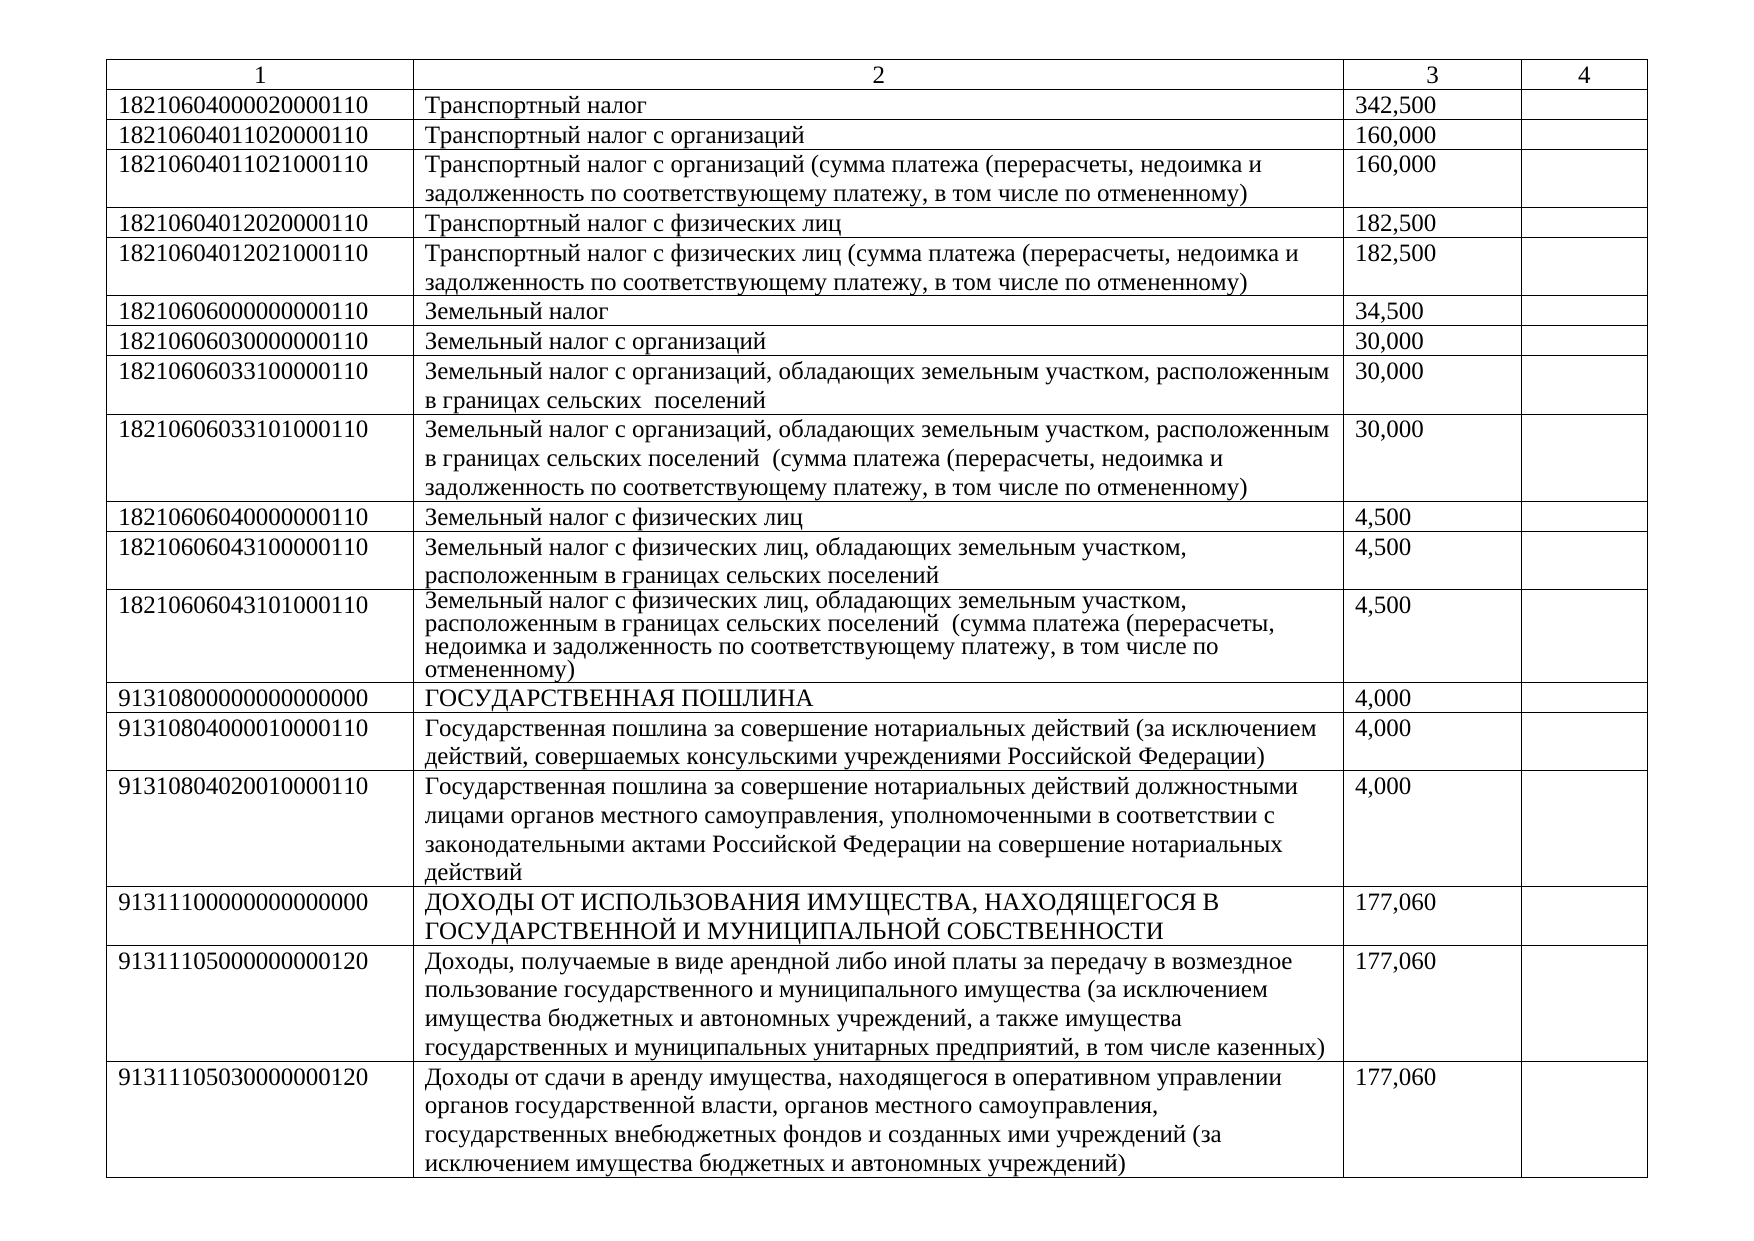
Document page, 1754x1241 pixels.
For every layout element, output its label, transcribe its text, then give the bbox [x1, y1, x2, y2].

table_cell Государственная пошлина за совершение нотариальных действий должностными лицами органов местного самоуправления, уполномоченными в соответствии с законодательными актами Российской Федерации на совершение нотариальных действий [414, 771, 1343, 886]
table_cell [1522, 238, 1647, 295]
table_cell 18210606000000000110 [107, 296, 413, 325]
table_cell [1522, 946, 1647, 1061]
table_cell 91311105030000000120 [107, 1062, 413, 1177]
table_cell 177,060 [1344, 946, 1521, 1061]
table_cell [1522, 532, 1647, 589]
table_cell 30,000 [1344, 326, 1521, 355]
table_cell Транспортный налог [414, 90, 1343, 119]
table_cell [1522, 683, 1647, 712]
table_cell 18210606043101000110 [107, 590, 413, 682]
table_cell [1522, 120, 1647, 148]
table_cell Доходы, получаемые в виде арендной либо иной платы за передачу в возмездное пользование государственного и муниципального имущества (за исключением имущества бюджетных и автономных учреждений, а также имущества государственных и муниципальных унитарных предприятий, в том числе казенных) [414, 946, 1343, 1061]
table_cell Земельный налог с физических лиц, обладающих земельным участком, расположенным в границах сельских поселений (сумма платежа (перерасчеты, недоимка и задолженность по соответствующему платежу, в том числе по отмененному) [414, 590, 1343, 682]
table_cell [1522, 90, 1647, 119]
table_cell 4,500 [1344, 590, 1521, 682]
table_cell [1522, 326, 1647, 355]
table_cell 18210606030000000110 [107, 326, 413, 355]
table_cell 177,060 [1344, 1062, 1521, 1177]
table_cell 4,500 [1344, 502, 1521, 531]
table_cell Земельный налог [414, 296, 1343, 325]
table_cell [1522, 1062, 1647, 1177]
table_cell [1522, 713, 1647, 770]
table_cell Земельный налог с физических лиц [414, 502, 1343, 531]
table_cell 160,000 [1344, 150, 1521, 207]
table_cell [1522, 887, 1647, 945]
table_cell [1522, 208, 1647, 237]
table_cell ГОСУДАРСТВЕННАЯ ПОШЛИНА [414, 683, 1343, 712]
table_cell Земельный налог с организаций, обладающих земельным участком, расположенным в границах сельских поселений (сумма платежа (перерасчеты, недоимка и задолженность по соответствующему платежу, в том числе по отмененному) [414, 415, 1343, 501]
table_cell 4,500 [1344, 532, 1521, 589]
table_cell 30,000 [1344, 415, 1521, 501]
table_cell 18210606033101000110 [107, 415, 413, 501]
table_cell 91310804020010000110 [107, 771, 413, 886]
table_cell 30,000 [1344, 356, 1521, 413]
table_cell 177,060 [1344, 887, 1521, 945]
table_cell Доходы от сдачи в аренду имущества, находящегося в оперативном управлении органов государственной власти, органов местного самоуправления, государственных внебюджетных фондов и созданных ими учреждений (за исключением имущества бюджетных и автономных учреждений) [414, 1062, 1343, 1177]
table_cell Государственная пошлина за совершение нотариальных действий (за исключением действий, совершаемых консульскими учреждениями Российской Федерации) [414, 713, 1343, 770]
table_cell 18210606040000000110 [107, 502, 413, 531]
table_cell [1522, 415, 1647, 501]
table_cell 91310800000000000000 [107, 683, 413, 712]
table_cell Земельный налог с организаций [414, 326, 1343, 355]
table_cell [1522, 150, 1647, 207]
table_cell Транспортный налог с организаций [414, 120, 1343, 148]
table_cell 3 [1344, 60, 1521, 89]
table_cell 182,500 [1344, 208, 1521, 237]
table_cell 91311100000000000000 [107, 887, 413, 945]
table_cell 2 [414, 60, 1343, 89]
table_cell 4,000 [1344, 683, 1521, 712]
table_cell [1522, 771, 1647, 886]
table_cell 342,500 [1344, 90, 1521, 119]
table_cell 18210604011020000110 [107, 120, 413, 148]
table_cell 91310804000010000110 [107, 713, 413, 770]
table_cell ДОХОДЫ ОТ ИСПОЛЬЗОВАНИЯ ИМУЩЕСТВА, НАХОДЯЩЕГОСЯ В ГОСУДАРСТВЕННОЙ И МУНИЦИПАЛЬНОЙ СОБСТВЕННОСТИ [414, 887, 1343, 945]
table_cell Транспортный налог с физических лиц (сумма платежа (перерасчеты, недоимка и задолженность по соответствующему платежу, в том числе по отмененному) [414, 238, 1343, 295]
table_cell 4 [1522, 60, 1647, 89]
table_cell 182,500 [1344, 238, 1521, 295]
table_cell [1522, 590, 1647, 682]
table_cell 1 [107, 60, 413, 89]
table_cell Земельный налог с организаций, обладающих земельным участком, расположенным в границах сельских поселений [414, 356, 1343, 413]
table_cell 18210604000020000110 [107, 90, 413, 119]
table_cell 18210604012021000110 [107, 238, 413, 295]
table_cell 18210606033100000110 [107, 356, 413, 413]
table_cell Транспортный налог с физических лиц [414, 208, 1343, 237]
table_cell 18210606043100000110 [107, 532, 413, 589]
table_cell Земельный налог с физических лиц, обладающих земельным участком, расположенным в границах сельских поселений [414, 532, 1343, 589]
table_cell [1522, 502, 1647, 531]
table_cell 34,500 [1344, 296, 1521, 325]
table_cell 18210604012020000110 [107, 208, 413, 237]
table_cell 4,000 [1344, 771, 1521, 886]
table_cell Транспортный налог с организаций (сумма платежа (перерасчеты, недоимка и задолженность по соответствующему платежу, в том числе по отмененному) [414, 150, 1343, 207]
table_cell 91311105000000000120 [107, 946, 413, 1061]
table_cell [1522, 296, 1647, 325]
table_cell 160,000 [1344, 120, 1521, 148]
table_cell 4,000 [1344, 713, 1521, 770]
table_cell 18210604011021000110 [107, 150, 413, 207]
table_cell [1522, 356, 1647, 413]
